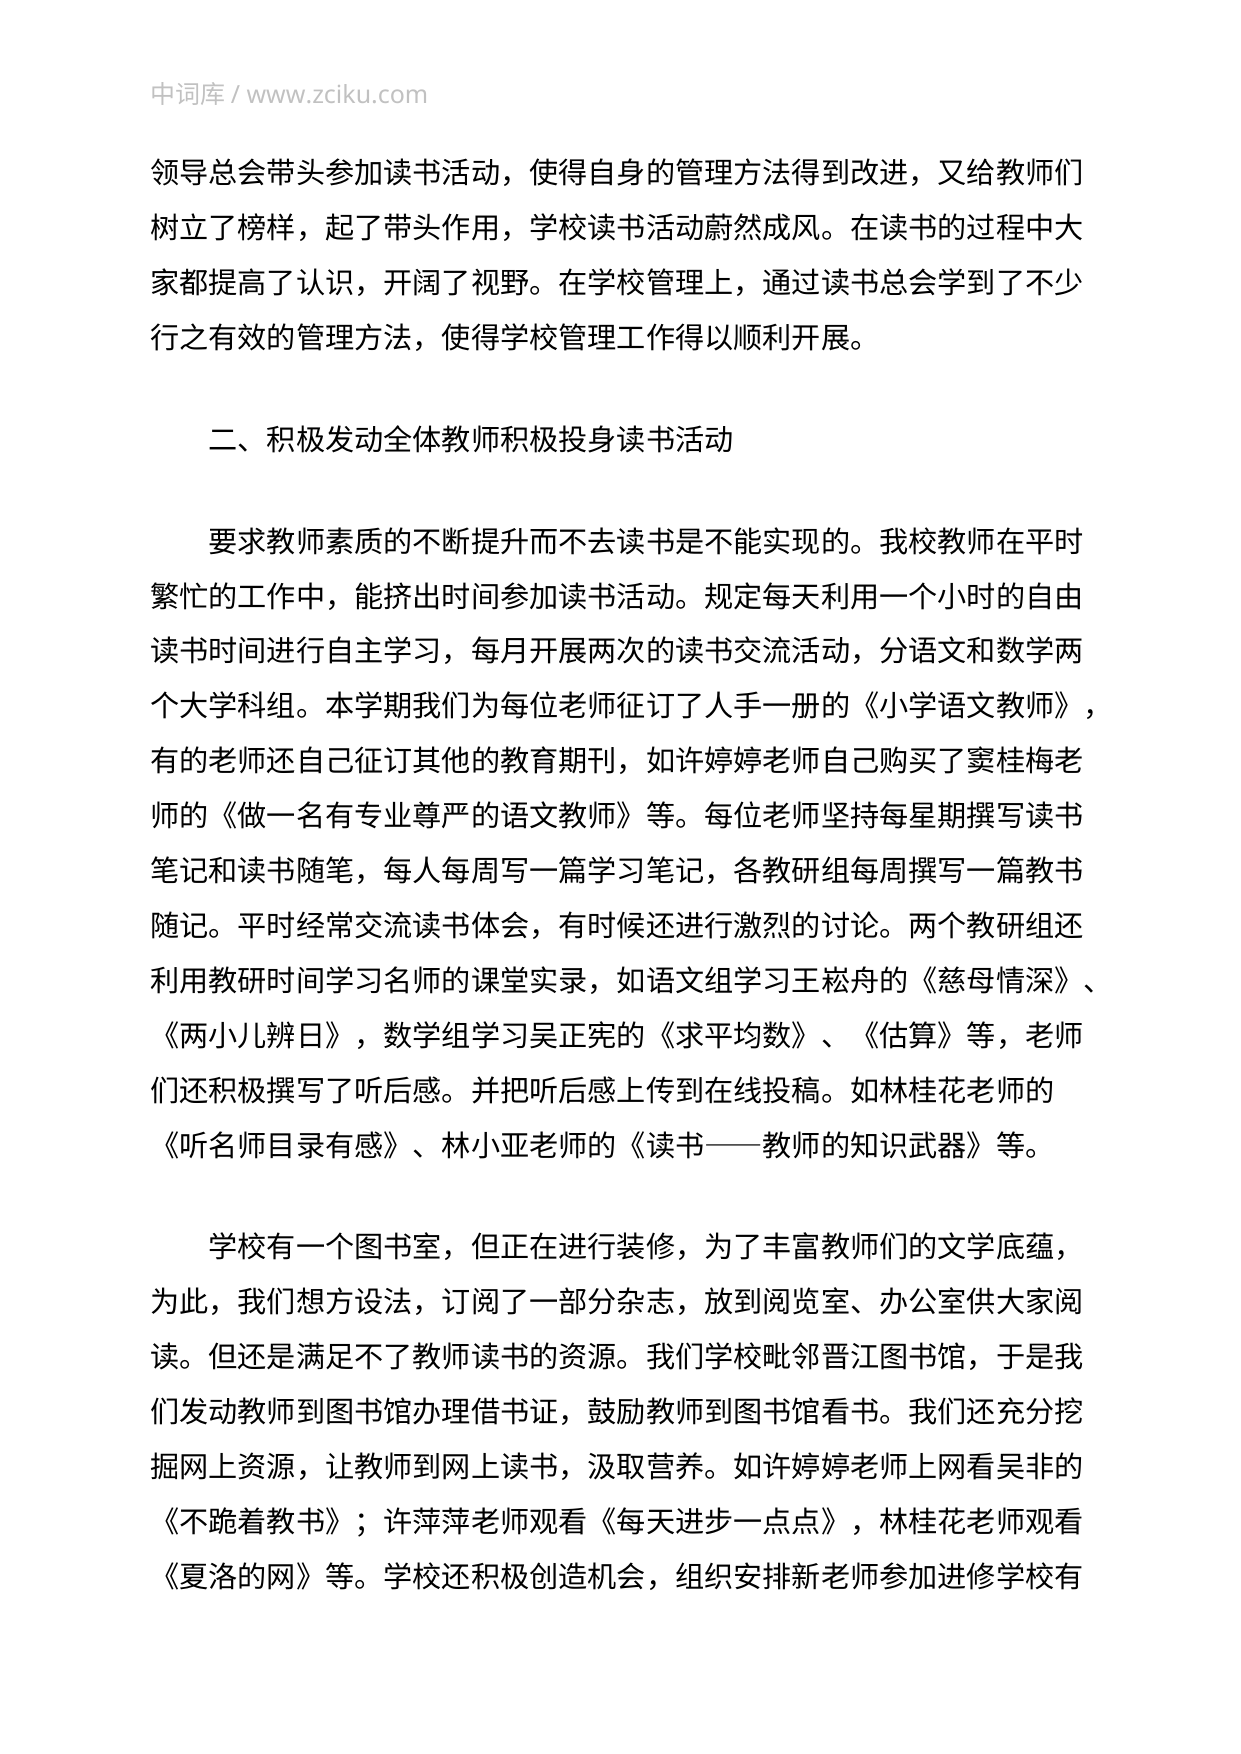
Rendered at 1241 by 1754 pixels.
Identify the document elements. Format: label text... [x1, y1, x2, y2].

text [150, 150, 1090, 357]
text 二、积极发动全体教师积极投身读书活动 [150, 416, 1090, 459]
text 要求教师素质的不断提升而不去读书是不能实现的。我校教师在平时繁忙的工作中，能挤出时间参加读书活动。规定每天利用一个小时的自由读书时间进行自主学习，每月开展两次的读书交流活动，分语文和数学两个大学科组。本学期我们为每位老师征订了人手一册的《小学语文教师》，有的老师还自己征订其他的教育期刊，如许婷婷老师自己购买了窦桂梅老师的《做一名有专业尊严的语文教师》等。每位老师坚持每星期撰写读书笔记和读书随笔，每人每周写一篇学习笔记，各教研组每周撰写一篇教书随记。平时经常交流读书体会，有时候还进行激烈的讨论。两个教研组还利用教研时间学习名师的课堂实录，如语文组学习王崧舟的《慈母情深》、《两小儿辨日》，数学组学习吴正宪的《求平均数》、《估算》等，老师们还积极撰写了听后感。并把听后感上传到在线投稿。如林桂花老师的《听名师目录有感》、林小亚老师的《读书——教师的知识武器》等。 [150, 518, 1090, 1164]
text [150, 1224, 1090, 1596]
